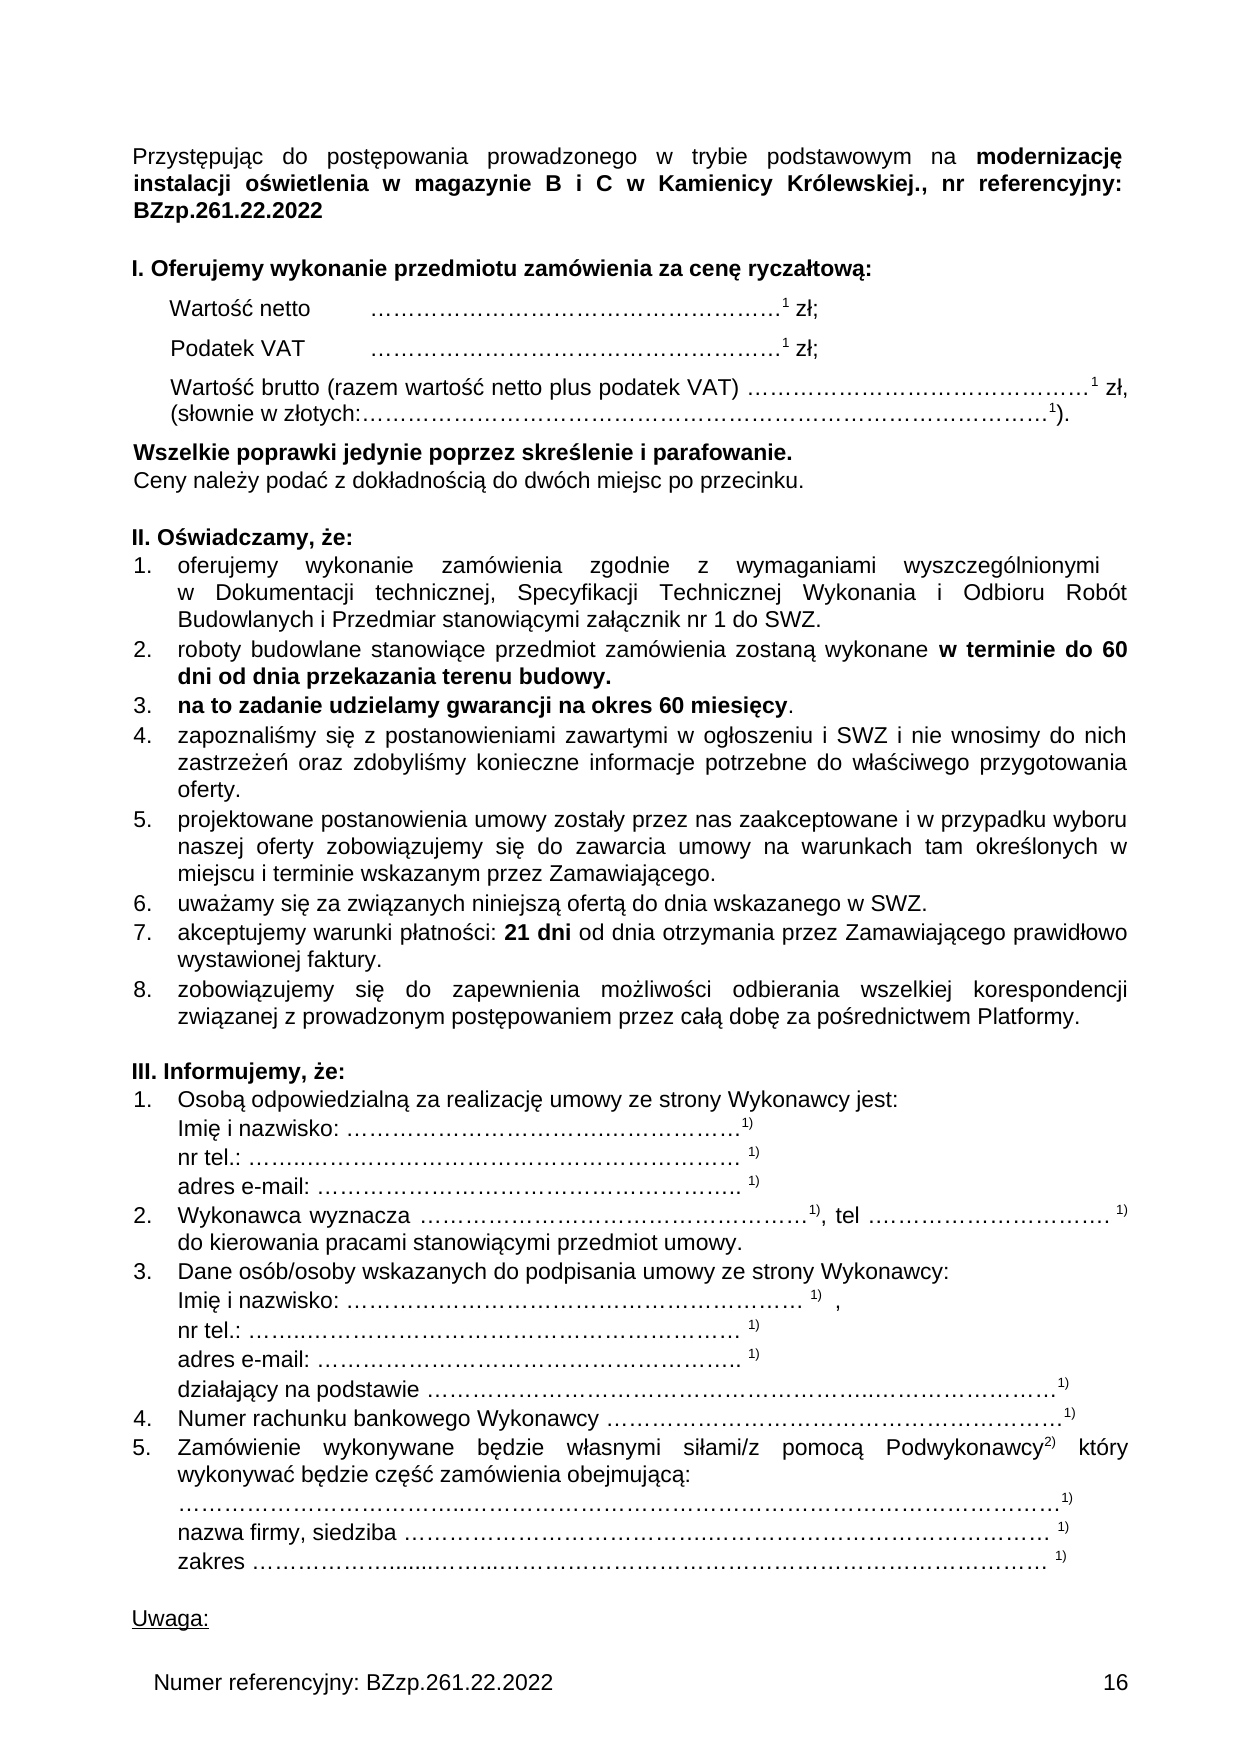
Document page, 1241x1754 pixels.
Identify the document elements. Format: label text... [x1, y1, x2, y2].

list akceptujemy warunki płatności: 21 dni od dnia otrzymania przez Zamawiającego prawidłowo wystawionej faktury. [133, 919, 1128, 972]
text III. Informujemy, że: [131, 1058, 1123, 1085]
text Wartość netto ………………………………………………1 zł; [169, 295, 1019, 322]
text działający na podstawie …………………………………………………..……………………1) [177, 1376, 1128, 1402]
list Osobą odpowiedzialną za realizację umowy ze strony Wykonawcy jest: [133, 1086, 1128, 1112]
text adres e-mail: ……………………………………………….. 1) [177, 1173, 1128, 1200]
text Wszelkie poprawki jedynie poprzez skreślenie i parafowanie. [133, 439, 1128, 465]
text Imię i nazwisko: …………………………………………………… 1) , [177, 1287, 1128, 1314]
list Wykonawca wyznacza ……………………………………………1), tel .…………………………. 1) do kierowania pracami stanowiącymi przedmiot umowy. [133, 1202, 1128, 1255]
text I. Oferujemy wykonanie przedmiotu zamówienia za cenę ryczałtową: [131, 255, 1123, 282]
list zapoznaliśmy się z postanowieniami zawartymi w ogłoszeniu i SWZ i nie wnosimy do nich zastrzeżeń oraz zdobyliśmy konieczne informacje potrzebne do właściwego przygotowania oferty. [133, 722, 1128, 802]
list Numer rachunku bankowego Wykonawcy ……………………………………………………1) [133, 1405, 1128, 1431]
list zobowiązujemy się do zapewnienia możliwości odbierania wszelkiej korespondencji związanej z prowadzonym postępowaniem przez całą dobę za pośrednictwem Platformy. [133, 976, 1128, 1029]
list projektowane postanowienia umowy zostały przez nas zaakceptowane i w przypadku wyboru naszej oferty zobowiązujemy się do zawarcia umowy na warunkach tam określonych w miejscu i terminie wskazanym przez Zamawiającego. [133, 806, 1128, 886]
list uważamy się za związanych niniejszą ofertą do dnia wskazanego w SWZ. [133, 889, 1128, 916]
text II. Oświadczamy, że: [131, 524, 1123, 551]
text adres e-mail: ……………………………………………….. 1) [177, 1346, 1128, 1372]
text nr tel.: ……..………………………………………………… 1) [177, 1144, 1128, 1171]
list na to zadanie udzielamy gwarancji na okres 60 miesięcy. [133, 692, 1128, 719]
text zakres ……………….......……...……………………………………………………………… 1) [177, 1548, 1128, 1574]
text Imię i nazwisko: …………………………….………………1) [177, 1115, 1128, 1142]
text Wartość brutto (razem wartość netto plus podatek VAT) ………………………………………1 zł, (słownie w złotych:………………………………………………………………………………1). [170, 374, 1128, 426]
text Ceny należy podać z dokładnością do dwóch miejsc po przecinku. [133, 467, 1128, 494]
text nazwa firmy, siedziba ………………………………….……………………………………… 1) [177, 1519, 1128, 1545]
list Zamówienie wykonywane będzie własnymi siłami/z pomocą Podwykonawcy2) który wykonywać będzie część zamówienia obejmującą: [132, 1434, 1128, 1487]
text Uwaga: [131, 1605, 1128, 1631]
text ………………………………..……………………………………………………………………1) [177, 1490, 1128, 1516]
text Przystępując do postępowania prowadzonego w trybie podstawowym na modernizację instalacji oświetlenia w magazynie B i C w Kamienicy Królewskiej., nr referencyjny: BZzp.261.22.2022 [132, 143, 1122, 224]
text Podatek VAT ………………………………………………1 zł; [170, 335, 1128, 361]
list oferujemy wykonanie zamówienia zgodnie z wymaganiami wyszczególnionymi w Dokumentacji technicznej, Specyfikacji Technicznej Wykonania i Odbioru Robót Budowlanych i Przedmiar stanowiącymi załącznik nr 1 do SWZ. [133, 552, 1128, 632]
text nr tel.: ……..………………………………………………… 1) [177, 1317, 1128, 1343]
list Dane osób/osoby wskazanych do podpisania umowy ze strony Wykonawcy: [133, 1258, 1128, 1284]
list roboty budowlane stanowiące przedmiot zamówienia zostaną wykonane w terminie do 60 dni od dnia przekazania terenu budowy. [133, 636, 1128, 689]
